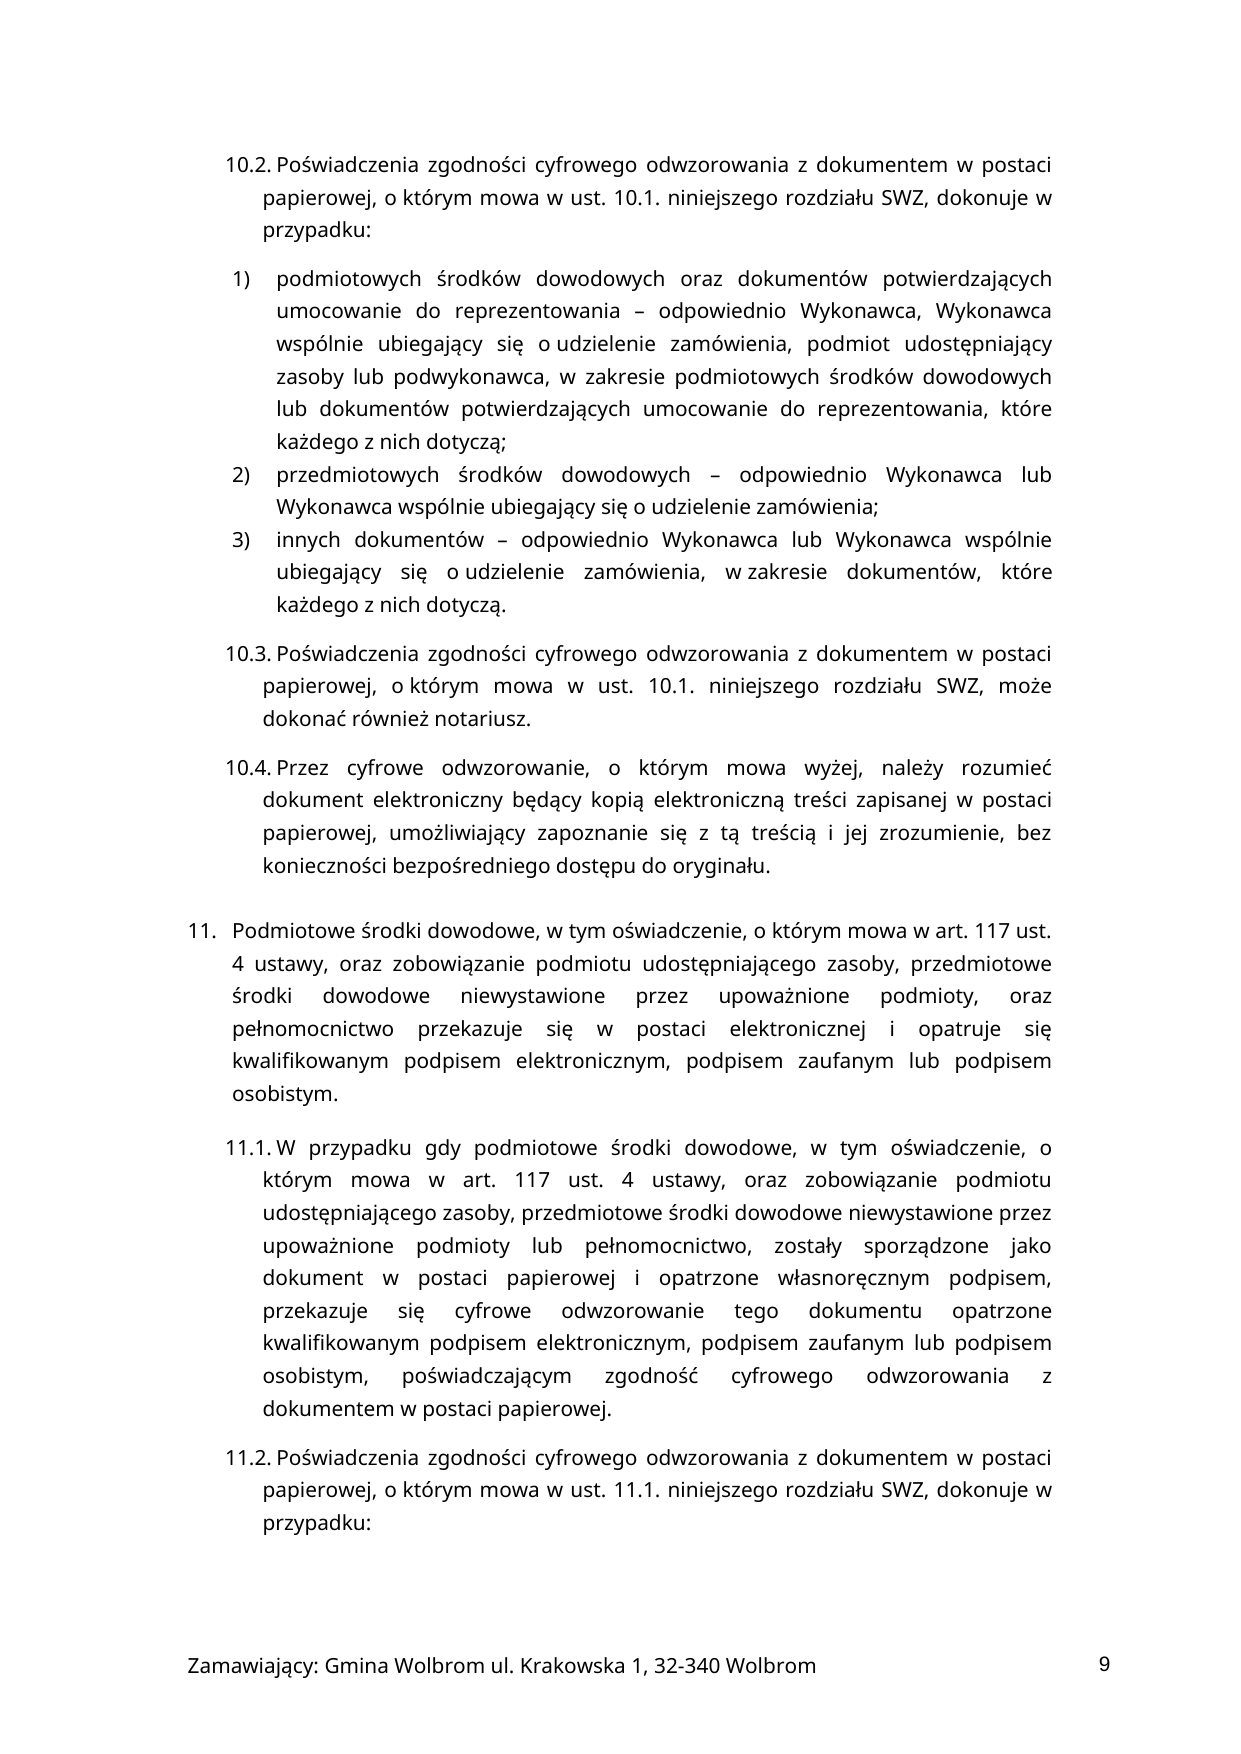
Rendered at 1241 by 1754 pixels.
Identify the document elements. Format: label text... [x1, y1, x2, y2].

list Poświadczenia zgodności cyfrowego odwzorowania z dokumentem w postaci papierowej, o którym mowa w ust. 10.1. niniejszego rozdziału SWZ, dokonuje w przypadku: [225, 150, 1053, 244]
list W przypadku gdy podmiotowe środki dowodowe, w tym oświadczenie, o którym mowa w art. 117 ust. 4 ustawy, oraz zobowiązanie podmiotu udostępniającego zasoby, przedmiotowe środki dowodowe niewystawione przez upoważnione podmioty lub pełnomocnictwo, zostały sporządzone jako dokument w postaci papierowej i opatrzone własnoręcznym podpisem, przekazuje się cyfrowe odwzorowanie tego dokumentu opatrzone kwalifikowanym podpisem elektronicznym, podpisem zaufanym lub podpisem osobistym, poświadczającym zgodność cyfrowego odwzorowania z dokumentem w postaci papierowej. [225, 1133, 1053, 1422]
list Przez cyfrowe odwzorowanie, o którym mowa wyżej, należy rozumieć dokument elektroniczny będący kopią elektroniczną treści zapisanej w postaci papierowej, umożliwiający zapoznanie się z tą treścią i jej zrozumienie, bez konieczności bezpośredniego dostępu do oryginału. [225, 753, 1053, 879]
text 3) innych dokumentów – odpowiednio Wykonawca lub Wykonawca wspólnie ubiegający się o udzielenie zamówienia, w zakresie dokumentów, które każdego z nich dotyczą. [232, 525, 1053, 618]
list Poświadczenia zgodności cyfrowego odwzorowania z dokumentem w postaci papierowej, o którym mowa w ust. 11.1. niniejszego rozdziału SWZ, dokonuje w przypadku: [225, 1443, 1053, 1536]
list Poświadczenia zgodności cyfrowego odwzorowania z dokumentem w postaci papierowej, o którym mowa w ust. 10.1. niniejszego rozdziału SWZ, może dokonać również notariusz. [225, 639, 1053, 733]
text 2) przedmiotowych środków dowodowych – odpowiednio Wykonawca lub Wykonawca wspólnie ubiegający się o udzielenie zamówienia; [232, 460, 1053, 521]
text 1) podmiotowych środków dowodowych oraz dokumentów potwierdzających umocowanie do reprezentowania – odpowiednio Wykonawca, Wykonawca wspólnie ubiegający się o udzielenie zamówienia, podmiot udostępniający zasoby lub podwykonawca, w zakresie podmiotowych środków dowodowych lub dokumentów potwierdzających umocowanie do reprezentowania, które każdego z nich dotyczą; [232, 264, 1053, 456]
list Podmiotowe środki dowodowe, w tym oświadczenie, o którym mowa w art. 117 ust. 4 ustawy, oraz zobowiązanie podmiotu udostępniającego zasoby, przedmiotowe środki dowodowe niewystawione przez upoważnione podmioty, oraz pełnomocnictwo przekazuje się w postaci elektronicznej i opatruje się kwalifikowanym podpisem elektronicznym, podpisem zaufanym lub podpisem osobistym. [187, 916, 1053, 1107]
